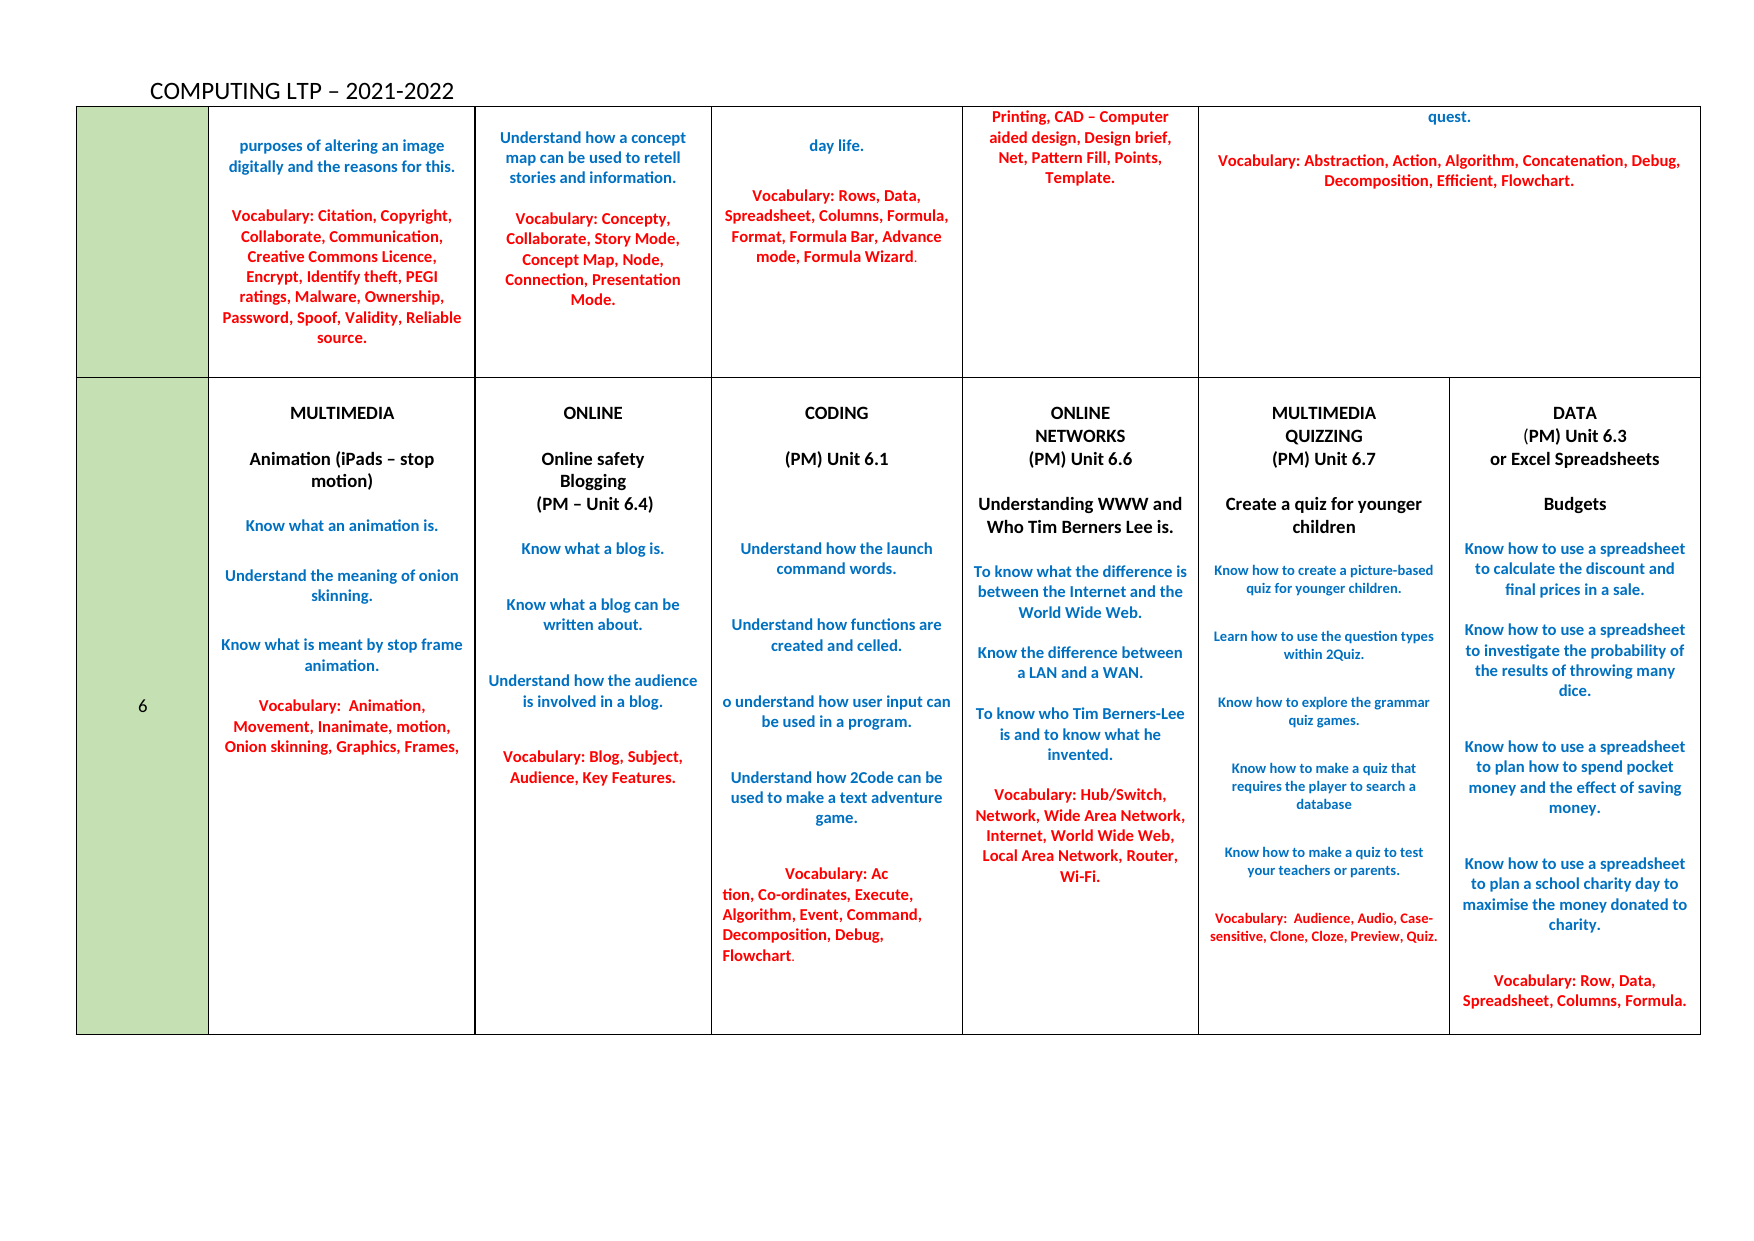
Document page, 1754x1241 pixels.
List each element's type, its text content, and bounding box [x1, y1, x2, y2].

table_cell CODING (PM) Unit 6.1 Understand how the launch command words. Understand how functions are created and celled. o understand how user input can be used in a program. Understand how 2Code can be used to make a text adventure game. Vocabulary: Ac tion, Co-ordinates, Execute, Algorithm, Event, Command, Decomposition, Debug, Flowchart. [712, 378, 962, 1034]
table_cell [209, 107, 474, 377]
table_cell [476, 107, 711, 377]
table_cell MULTIMEDIA Animation (iPads – stop motion) Know what an animation is. Understand the meaning of onion skinning. Know what is meant by stop frame animation. Vocabulary: Animation, Movement, Inanimate, motion, Onion skinning, Graphics, Frames, [209, 378, 474, 1034]
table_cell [712, 107, 962, 377]
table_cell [1199, 107, 1700, 377]
table_cell 6 [77, 378, 208, 1034]
table_cell 5 [77, 107, 208, 377]
table_cell DATA (PM) Unit 6.3 or Excel Spreadsheets Budgets Know how to use a spreadsheet to calculate the discount and final prices in a sale. Know how to use a spreadsheet to investigate the probability of the results of throwing many dice. Know how to use a spreadsheet to plan how to spend pocket money and the effect of saving money. Know how to use a spreadsheet to plan a school charity day to maximise the money donated to charity. Vocabulary: Row, Data, Spreadsheet, Columns, Formula. [1450, 378, 1700, 1034]
table_cell MULTIMEDIA QUIZZING (PM) Unit 6.7 Create a quiz for younger children Know how to create a picture-based quiz for younger children. Learn how to use the question types within 2Quiz. Know how to explore the grammar quiz games. Know how to make a quiz that requires the player to search a database Know how to make a quiz to test your teachers or parents. Vocabulary: Audience, Audio, Case-sensitive, Clone, Cloze, Preview, Quiz. [1199, 378, 1449, 1034]
table_cell ONLINE NETWORKS (PM) Unit 6.6 Understanding WWW and Who Tim Berners Lee is. To know what the difference is between the Internet and the World Wide Web. Know the difference between a LAN and a WAN. To know who Tim Berners-Lee is and to know what he invented. Vocabulary: Hub/Switch, Network, Wide Area Network, Internet, World Wide Web, Local Area Network, Router, Wi-Fi. [963, 378, 1198, 1034]
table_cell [963, 107, 1198, 377]
table_cell ONLINE Online safety Blogging (PM – Unit 6.4) Know what a blog is. Know what a blog can be written about. Understand how the audience is involved in a blog. Vocabulary: Blog, Subject, Audience, Key Features. [476, 378, 711, 1034]
